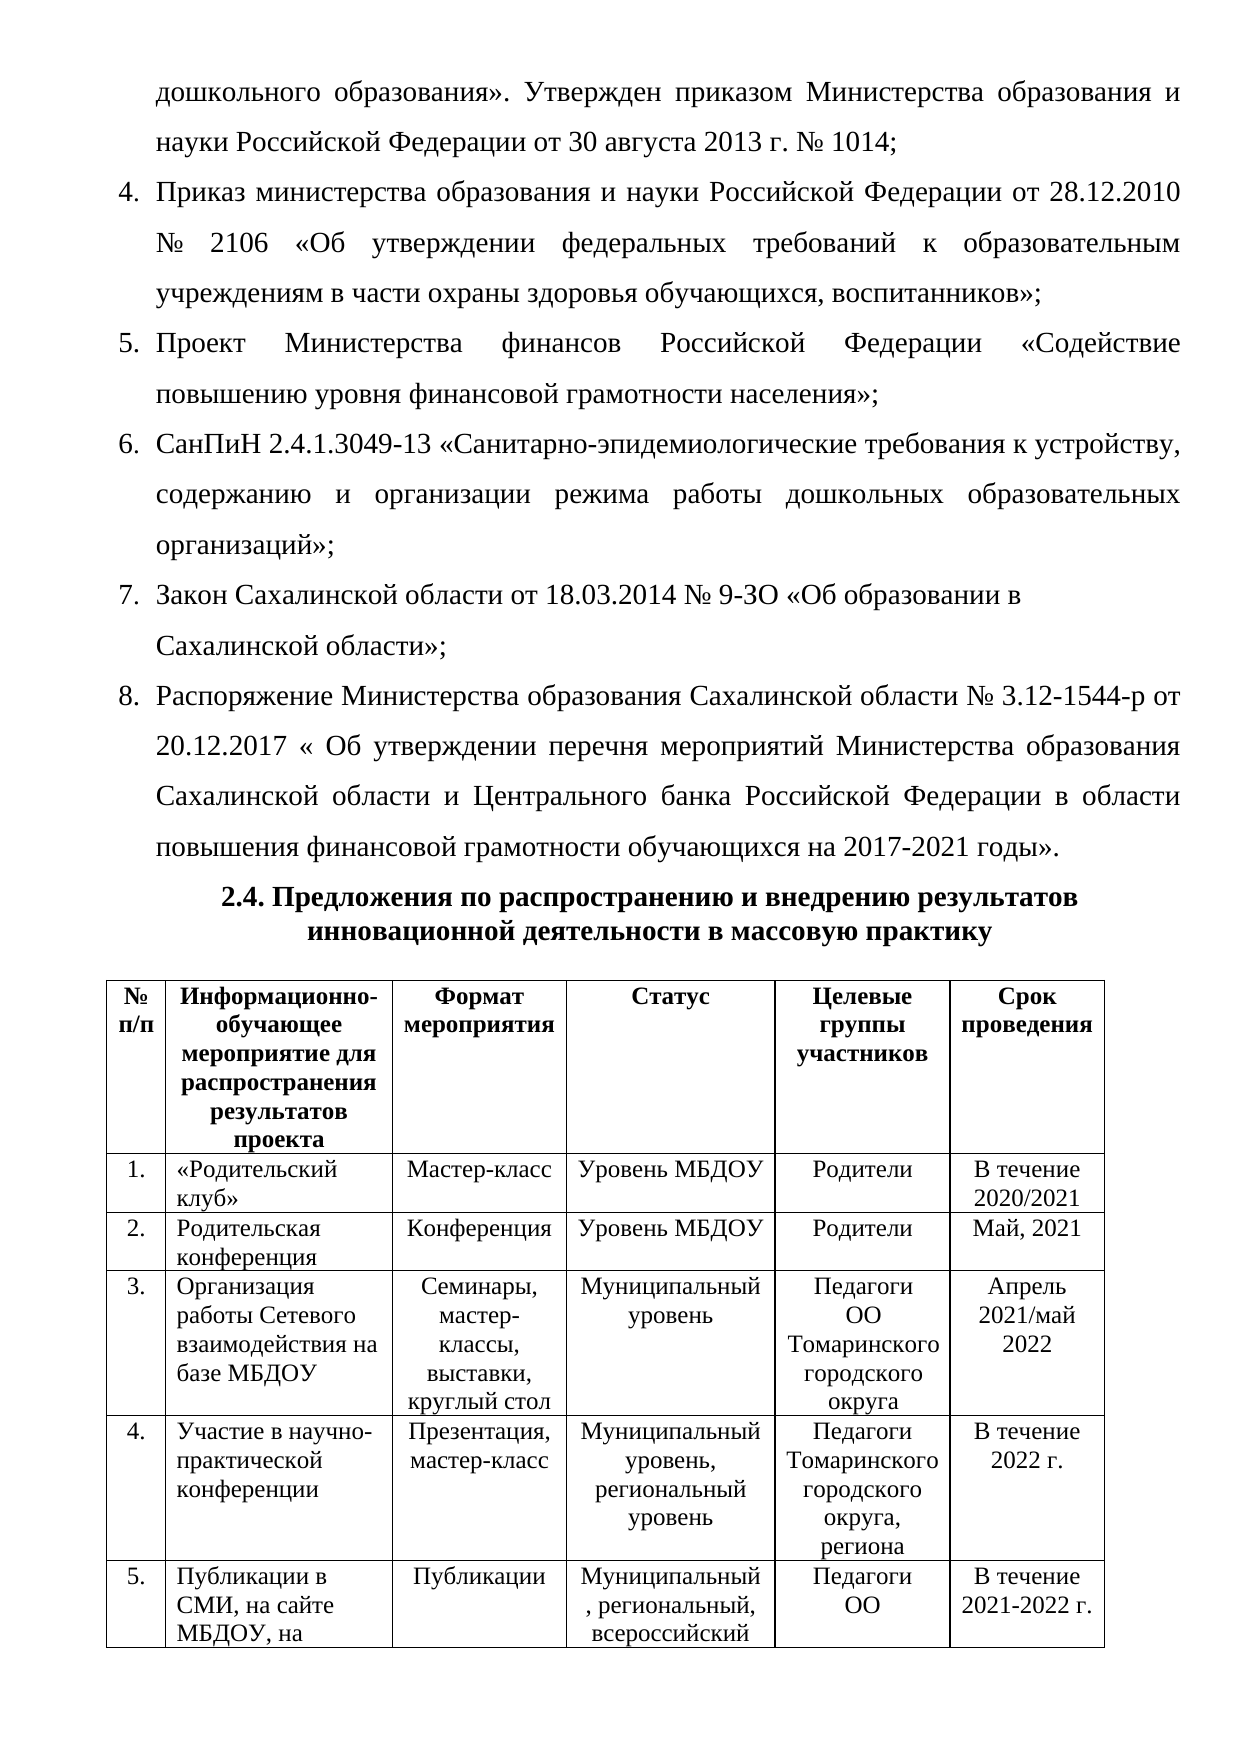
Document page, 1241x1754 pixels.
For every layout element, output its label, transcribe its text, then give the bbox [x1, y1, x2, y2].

table_cell Семинары, мастер-классы, выставки, круглый стол [393, 1271, 566, 1415]
table_cell Педагоги Томаринского городского округа, региона [776, 1416, 949, 1560]
table_cell В течение 2022 г. [951, 1416, 1104, 1560]
table_header Формат мероприятия [393, 981, 566, 1153]
table_cell Публикации [393, 1561, 566, 1647]
table_header Информационно-обучающее мероприятие для распространения результатов проекта [166, 981, 392, 1153]
table_cell Родители [776, 1213, 949, 1270]
table_header Срок проведения [951, 981, 1104, 1153]
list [118, 74, 1181, 158]
table_cell Участие в научно-практической конференции [166, 1416, 392, 1560]
list Приказ министерства образования и науки Российской Федерации от 28.12.2010 № 2106 «Об утверждении федеральных требований к образовательным учреждениям в части охраны здоровья обучающихся, воспитанников»; [118, 174, 1181, 309]
table_cell В течение 2020/2021 [951, 1154, 1104, 1212]
table_cell Уровень МБДОУ [567, 1213, 774, 1270]
table_cell Май, 2021 [951, 1213, 1104, 1270]
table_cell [166, 1561, 392, 1647]
table_cell 4. [107, 1416, 165, 1560]
list Распоряжение Министерства образования Сахалинской области № 3.12-1544-р от 20.12.2017 « Об утверждении перечня мероприятий Министерства образования Сахалинской области и Центрального банка Российской Федерации в области повышения финансовой грамотности обучающихся на 2017-2021 годы». [118, 678, 1181, 862]
table_header Статус [567, 981, 774, 1153]
table_cell Муниципальный уровень, региональный уровень [567, 1416, 774, 1560]
table_cell Конференция [393, 1213, 566, 1270]
table_cell Мастер-класс [393, 1154, 566, 1212]
list СанПиН 2.4.1.3049-13 «Санитарно-эпидемиологические требования к устройству, содержанию и организации режима работы дошкольных образовательных организаций»; [118, 426, 1181, 560]
table_cell Педагоги ОО [776, 1561, 949, 1647]
table_cell Муниципальный уровень [567, 1271, 774, 1415]
list Закон Сахалинской области от 18.03.2014 № 9-ЗО «Об образовании в Сахалинской области»; [118, 577, 1181, 661]
table_cell 2. [107, 1213, 165, 1270]
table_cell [567, 1561, 774, 1647]
table_header № п/п [107, 981, 165, 1153]
list Проект Министерства финансов Российской Федерации «Содействие повышению уровня финансовой грамотности населения»; [118, 326, 1181, 409]
table_cell Презентация, мастер-класс [393, 1416, 566, 1560]
table_cell Апрель 2021/май 2022 [951, 1271, 1104, 1415]
table_cell 3. [107, 1271, 165, 1415]
table_cell Родительская конференция [166, 1213, 392, 1270]
table_cell 1. [107, 1154, 165, 1212]
table_cell 5. [107, 1561, 165, 1647]
table_cell Педагоги ОО Томаринского городского округа [776, 1271, 949, 1415]
table_header Целевые группы участников [776, 981, 949, 1153]
table_cell Уровень МБДОУ [567, 1154, 774, 1212]
table_cell «Родительский клуб» [166, 1154, 392, 1212]
table_cell Родители [776, 1154, 949, 1212]
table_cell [951, 1561, 1104, 1647]
text 2.4. Предложения по распространению и внедрению результатов инновационной деятельности в массовую практику [118, 879, 1181, 946]
table_cell Организация работы Сетевого взаимодействия на базе МБДОУ [166, 1271, 392, 1415]
